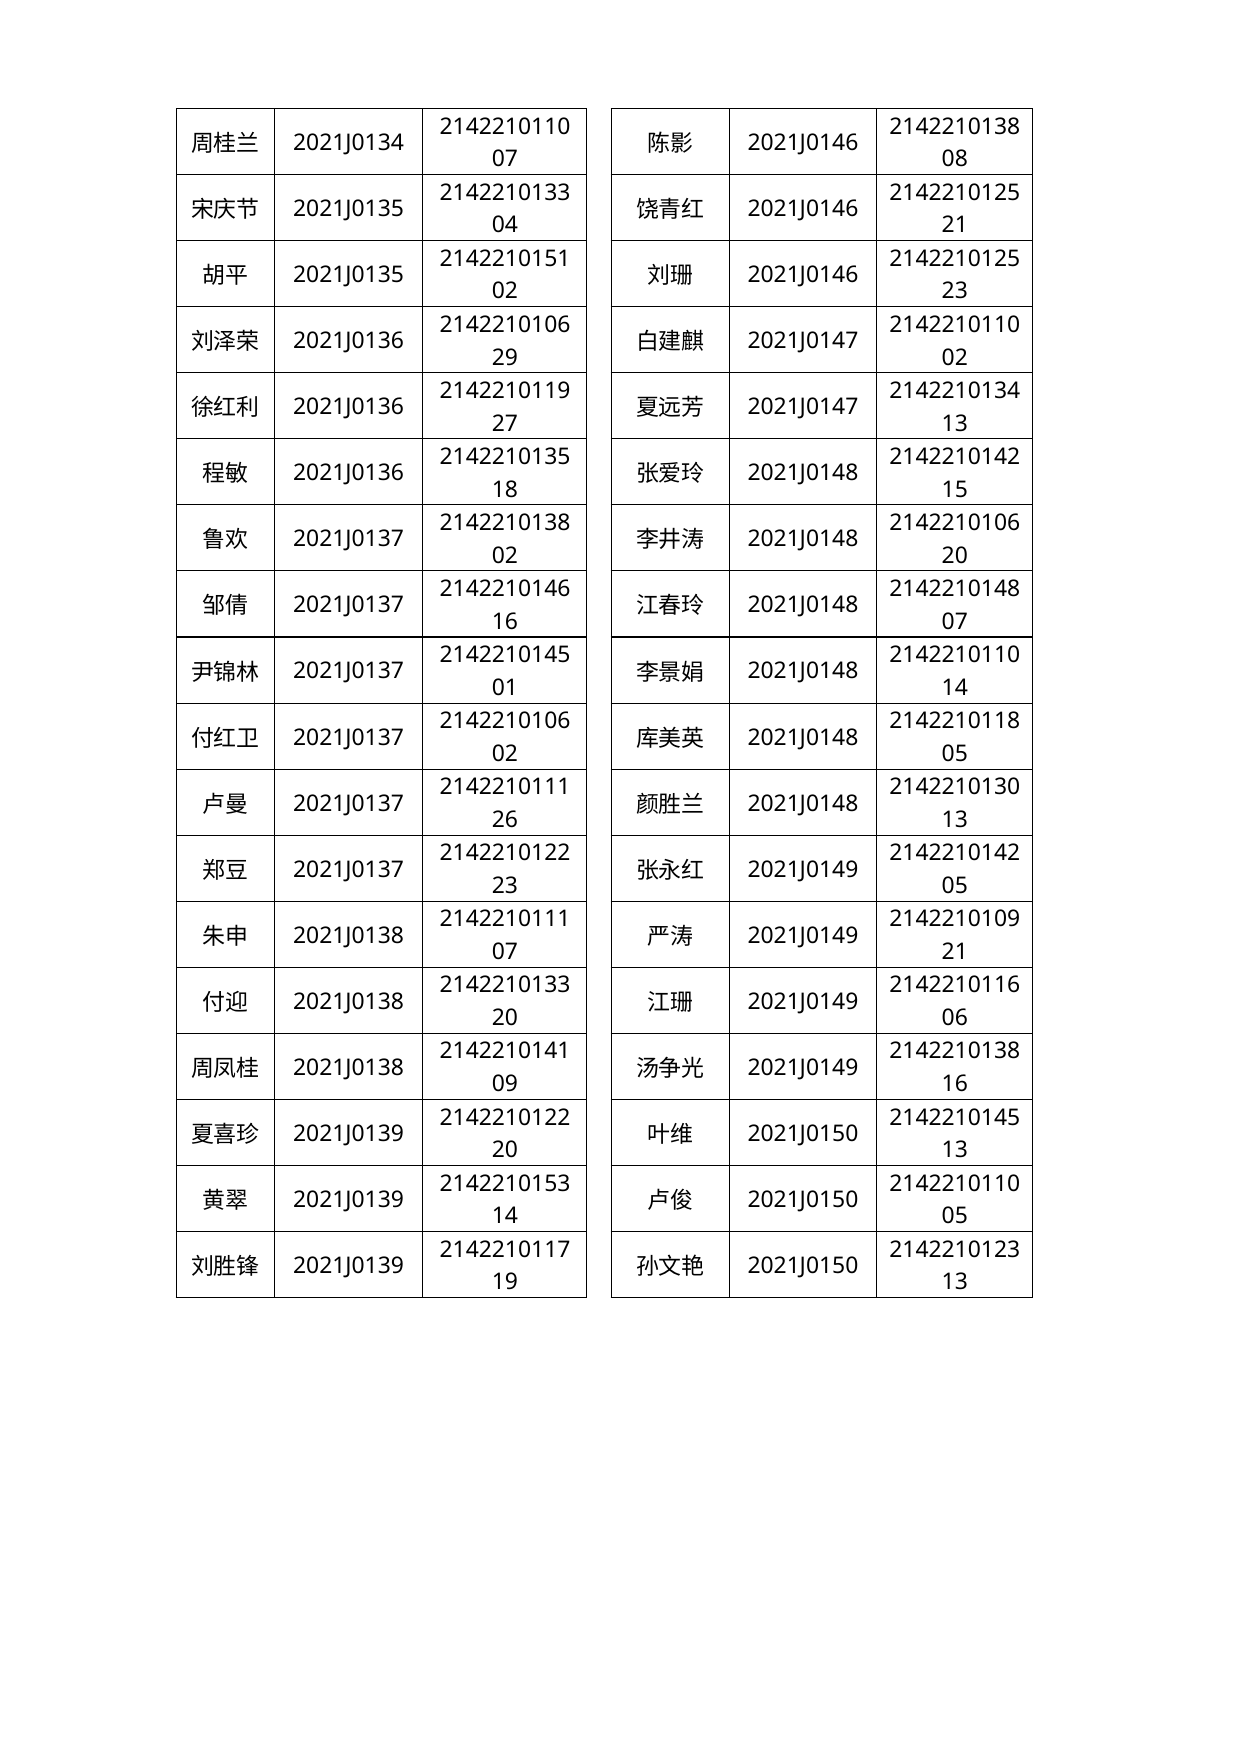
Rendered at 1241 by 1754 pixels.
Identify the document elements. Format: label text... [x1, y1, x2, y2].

table_cell 214221014501 [423, 638, 586, 702]
table_cell 邹倩 [177, 571, 274, 636]
table_cell 2021J0146 [730, 241, 876, 306]
table_cell 2021J0148 [730, 439, 876, 504]
table_cell 胡平 [177, 241, 274, 306]
table_cell 2021J0137 [275, 770, 422, 834]
table_cell 黄翠 [177, 1166, 274, 1231]
table_cell 2021J0150 [730, 1232, 876, 1297]
table_cell 214221011005 [877, 1166, 1032, 1231]
table_cell 214221014215 [877, 439, 1032, 504]
table_cell 江珊 [612, 968, 729, 1033]
table_cell 2021J0148 [730, 770, 876, 834]
table_cell 214221013320 [423, 968, 586, 1033]
table_cell 卢曼 [177, 770, 274, 834]
table_cell 张爱玲 [612, 439, 729, 504]
table_cell 2021J0149 [730, 968, 876, 1033]
table_cell 214221013802 [423, 505, 586, 570]
table_cell 214221013013 [877, 770, 1032, 834]
table_cell 214221013413 [877, 373, 1032, 438]
table_cell 2021J0148 [730, 638, 876, 702]
table_cell 2021J0136 [275, 373, 422, 438]
table_cell 饶青红 [612, 175, 729, 240]
table_cell 214221010629 [423, 307, 586, 372]
table_cell 2021J0139 [275, 1100, 422, 1165]
table_cell 夏喜珍 [177, 1100, 274, 1165]
table_cell 2021J0138 [275, 1034, 422, 1099]
table_cell 214221010602 [423, 704, 586, 768]
table_cell 214221011002 [877, 307, 1032, 372]
table_cell 2021J0149 [730, 836, 876, 901]
table_cell 2021J0139 [275, 1166, 422, 1231]
table_cell 2021J0138 [275, 902, 422, 967]
table_cell 2021J0137 [275, 638, 422, 702]
table_cell 214221013808 [877, 109, 1032, 174]
table_cell 2021J0149 [730, 902, 876, 967]
table_cell 汤争光 [612, 1034, 729, 1099]
table_cell 2021J0148 [730, 704, 876, 768]
table_cell 李井涛 [612, 505, 729, 570]
table_cell 214221013304 [423, 175, 586, 240]
table_cell 214221012313 [877, 1232, 1032, 1297]
table_cell 214221012523 [877, 241, 1032, 306]
table_cell 214221014513 [877, 1100, 1032, 1165]
table_cell 刘泽荣 [177, 307, 274, 372]
table_cell 2021J0146 [730, 175, 876, 240]
table_cell 2021J0135 [275, 175, 422, 240]
table_cell 2021J0148 [730, 505, 876, 570]
table_cell 214221010620 [877, 505, 1032, 570]
table_cell 库美英 [612, 704, 729, 768]
table_cell 214221011014 [877, 638, 1032, 702]
table_cell 214221015314 [423, 1166, 586, 1231]
table_cell 214221012220 [423, 1100, 586, 1165]
table_cell 214221014616 [423, 571, 586, 636]
table_cell 颜胜兰 [612, 770, 729, 834]
table_cell 周凤桂 [177, 1034, 274, 1099]
table_cell 214221014109 [423, 1034, 586, 1099]
table_cell 214221011805 [877, 704, 1032, 768]
table_cell 付红卫 [177, 704, 274, 768]
table_cell 214221011927 [423, 373, 586, 438]
table_cell 2021J0136 [275, 307, 422, 372]
table_cell 2021J0137 [275, 571, 422, 636]
table_cell 2021J0134 [275, 109, 422, 174]
table_cell 214221014205 [877, 836, 1032, 901]
table_cell 白建麒 [612, 307, 729, 372]
table_cell 2021J0136 [275, 439, 422, 504]
table_cell 214221012223 [423, 836, 586, 901]
table_cell 宋庆节 [177, 175, 274, 240]
table_cell 214221011107 [423, 902, 586, 967]
table_cell 214221014807 [877, 571, 1032, 636]
table_cell 2021J0137 [275, 505, 422, 570]
table_cell 2021J0150 [730, 1100, 876, 1165]
table_cell 夏远芳 [612, 373, 729, 438]
table_cell 2021J0150 [730, 1166, 876, 1231]
table_cell 周桂兰 [177, 109, 274, 174]
table_cell 214221010921 [877, 902, 1032, 967]
table_cell 严涛 [612, 902, 729, 967]
table_cell 徐红利 [177, 373, 274, 438]
table_cell 214221011007 [423, 109, 586, 174]
table_cell 付迎 [177, 968, 274, 1033]
table_cell 214221011606 [877, 968, 1032, 1033]
table_cell 刘珊 [612, 241, 729, 306]
table_cell 刘胜锋 [177, 1232, 274, 1297]
table_cell 2021J0137 [275, 704, 422, 768]
table_cell 2021J0135 [275, 241, 422, 306]
table_cell 214221011126 [423, 770, 586, 834]
table_cell 214221013518 [423, 439, 586, 504]
table_cell 陈影 [612, 109, 729, 174]
table_cell 孙文艳 [612, 1232, 729, 1297]
table_cell 2021J0139 [275, 1232, 422, 1297]
table_cell 卢俊 [612, 1166, 729, 1231]
table_cell 2021J0148 [730, 571, 876, 636]
table_cell 2021J0147 [730, 307, 876, 372]
table_cell 江春玲 [612, 571, 729, 636]
table_cell 2021J0138 [275, 968, 422, 1033]
table_cell 鲁欢 [177, 505, 274, 570]
table_cell 张永红 [612, 836, 729, 901]
table_cell 2021J0149 [730, 1034, 876, 1099]
table_cell 李景娟 [612, 638, 729, 702]
table_cell 2021J0147 [730, 373, 876, 438]
table_cell 叶维 [612, 1100, 729, 1165]
table_cell 尹锦林 [177, 638, 274, 702]
table_cell 2021J0146 [730, 109, 876, 174]
table_cell 郑豆 [177, 836, 274, 901]
table_cell 214221015102 [423, 241, 586, 306]
table_cell 朱申 [177, 902, 274, 967]
table_cell 214221012521 [877, 175, 1032, 240]
table_cell 214221013816 [877, 1034, 1032, 1099]
table_cell 程敏 [177, 439, 274, 504]
table_cell 214221011719 [423, 1232, 586, 1297]
table_cell 2021J0137 [275, 836, 422, 901]
